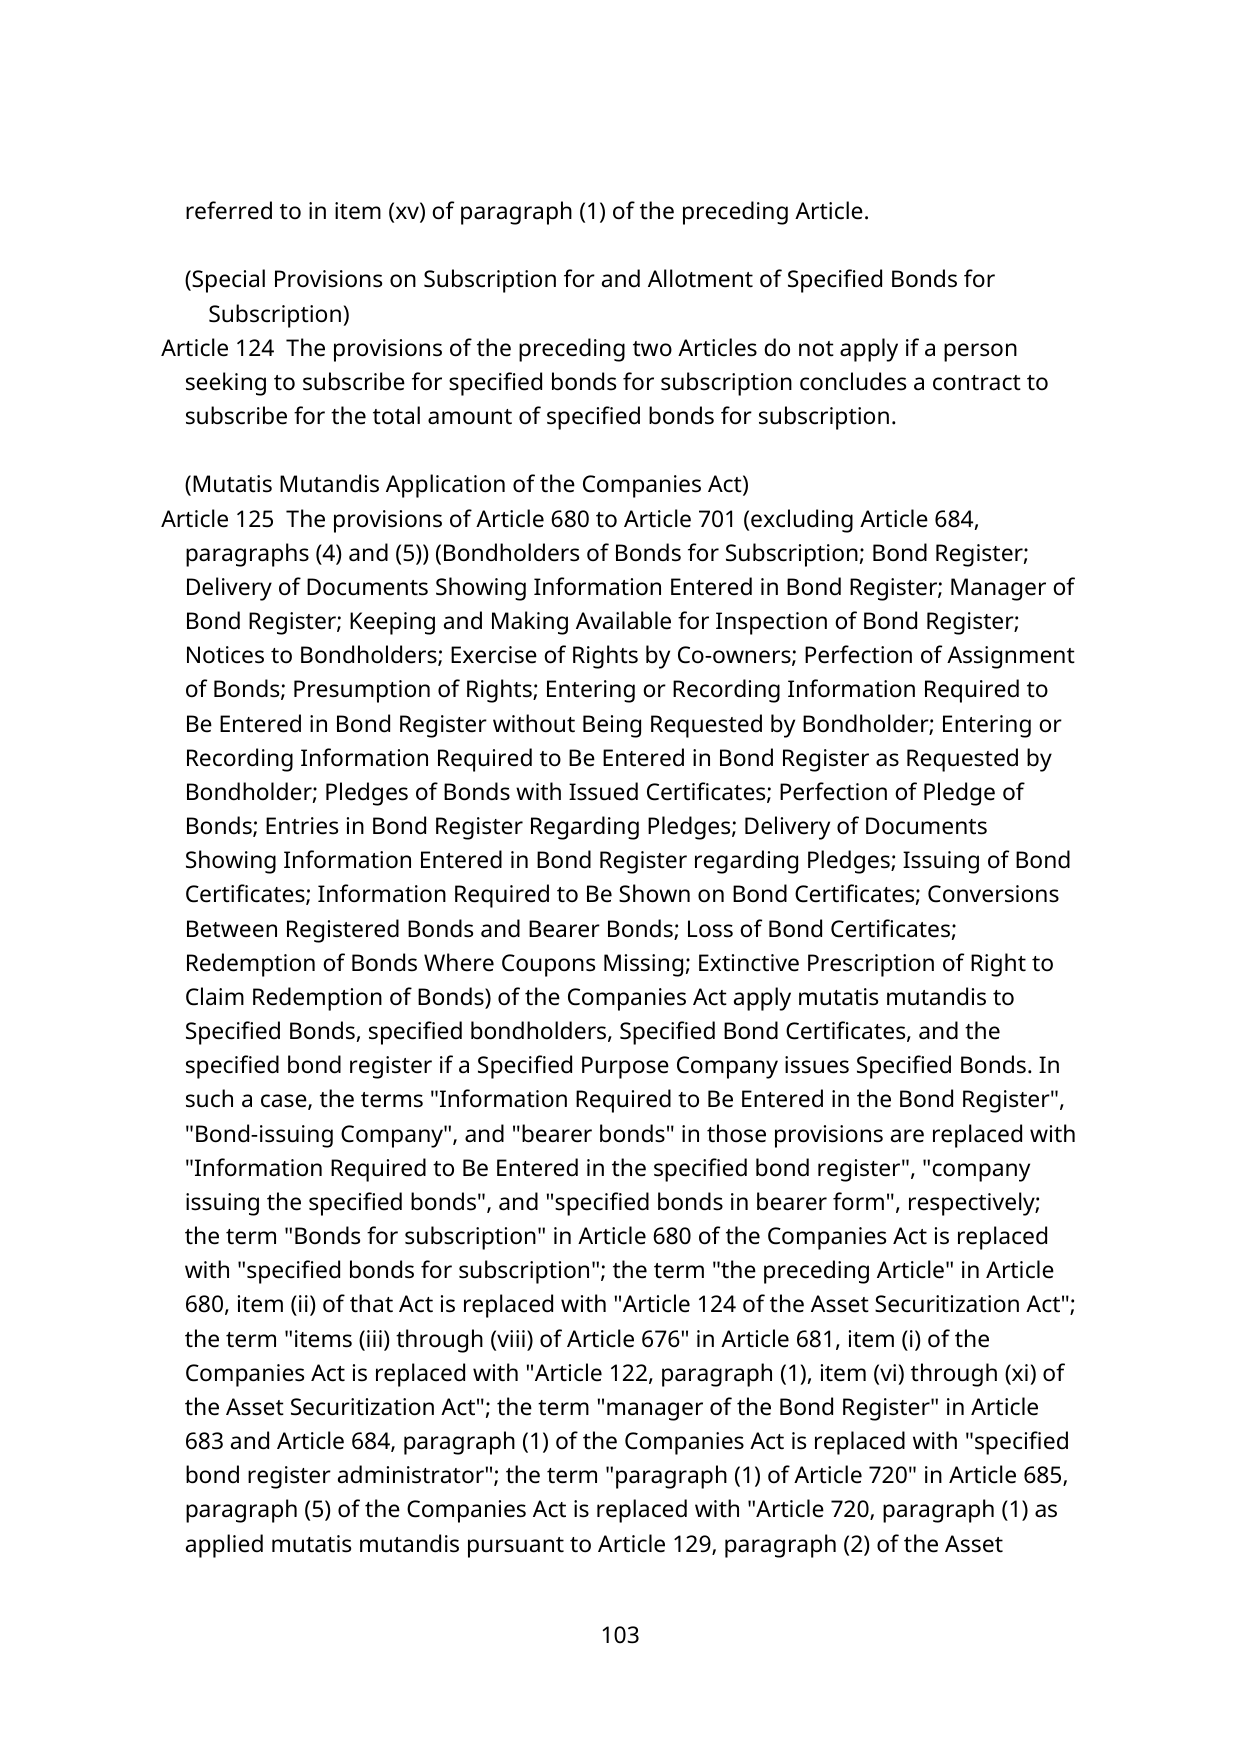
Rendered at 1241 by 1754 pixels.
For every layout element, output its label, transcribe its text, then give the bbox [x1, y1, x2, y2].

text (Special Provisions on Subscription for and Allotment of Specified Bonds for Subscription) [184, 262, 1079, 330]
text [161, 194, 1079, 228]
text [161, 501, 1079, 1560]
text Article 124 The provisions of the preceding two Articles do not apply if a person seeking to subscribe for specified bonds for subscription concludes a contract to subscribe for the total amount of specified bonds for subscription. [161, 330, 1079, 433]
text (Mutatis Mutandis Application of the Companies Act) [184, 467, 1079, 501]
